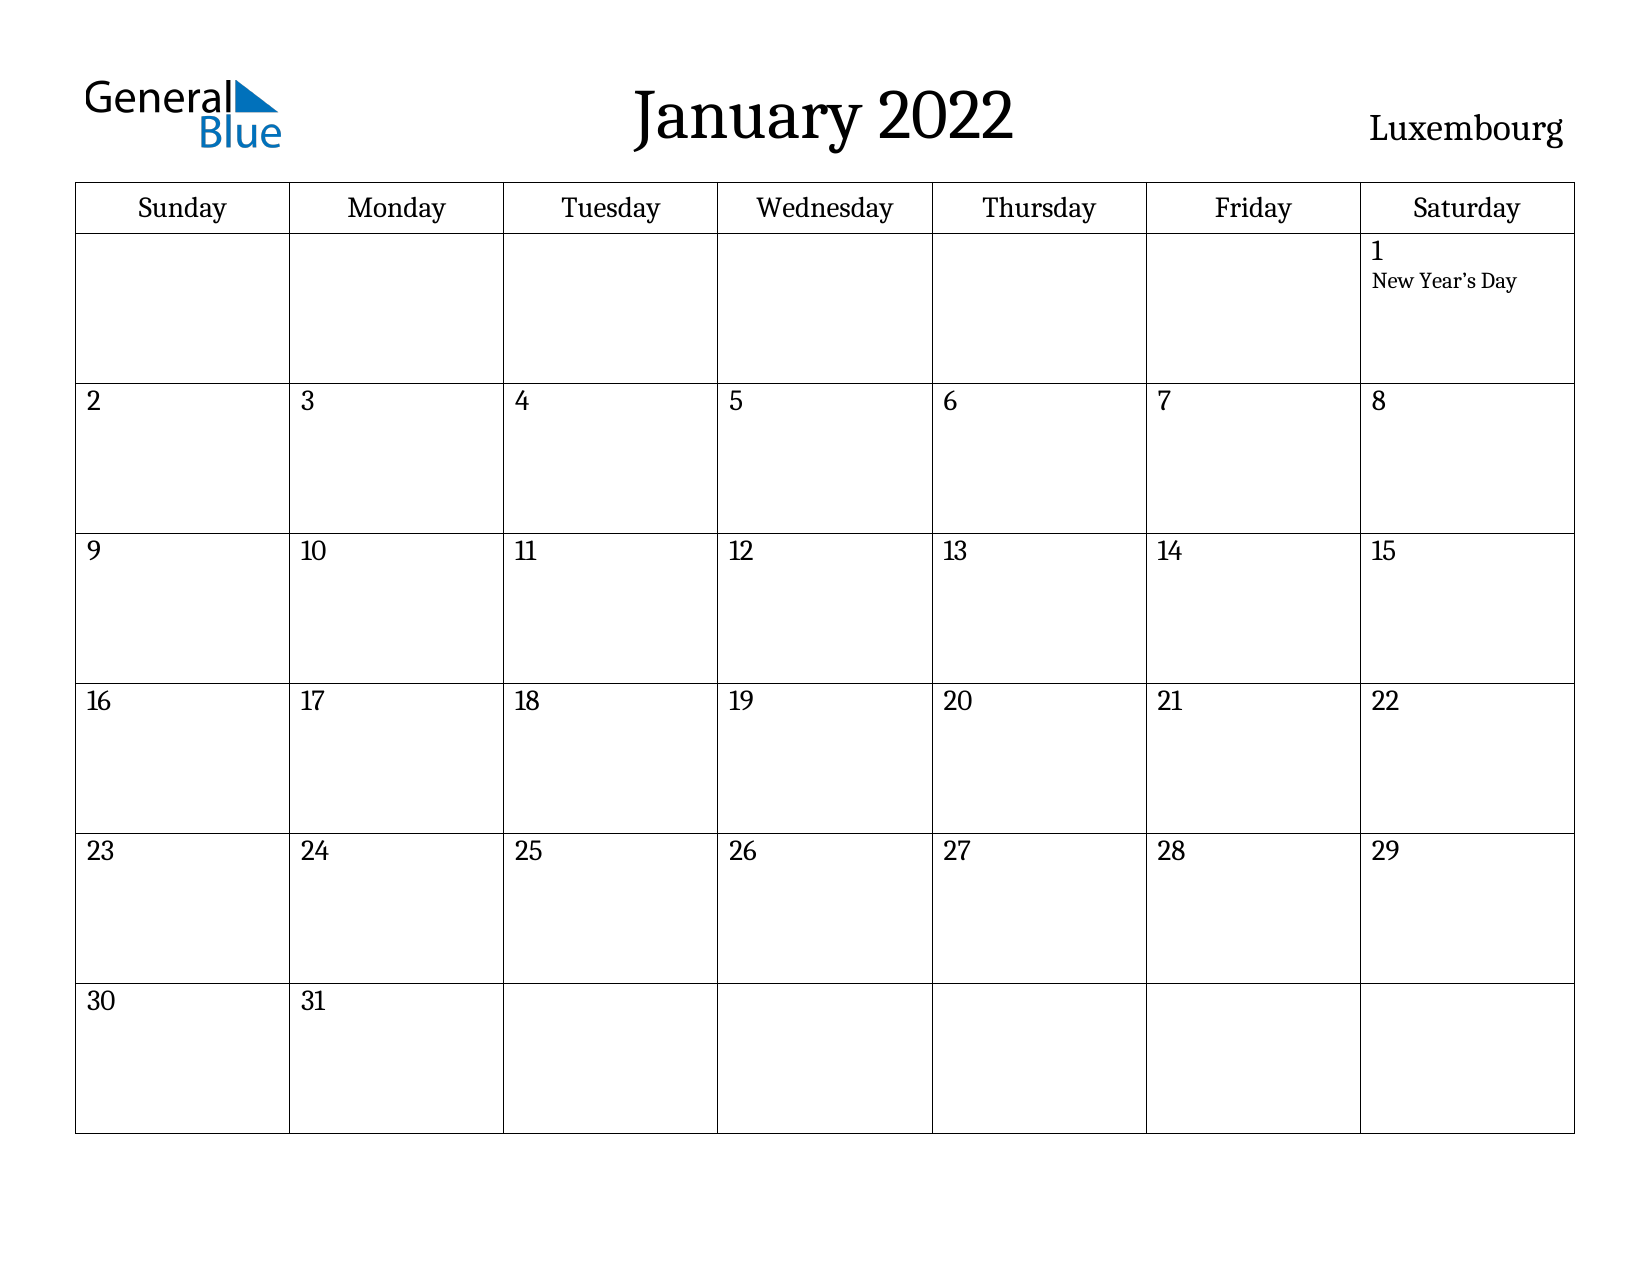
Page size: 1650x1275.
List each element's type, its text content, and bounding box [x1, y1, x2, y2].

table_cell [76, 234, 289, 267]
table_cell Thursday [933, 183, 1146, 233]
table_cell [1147, 267, 1360, 383]
table_cell [933, 567, 1146, 683]
table_cell 18 [504, 684, 717, 717]
table_cell 29 [1361, 834, 1574, 867]
table_cell [1147, 984, 1360, 1017]
table_header [76, 75, 503, 182]
table_cell [290, 1018, 503, 1133]
table_cell 24 [290, 834, 503, 867]
table_cell [504, 567, 717, 683]
table_cell [718, 868, 932, 983]
table_cell [290, 267, 503, 383]
table_cell [933, 267, 1146, 383]
table_cell 11 [504, 534, 717, 567]
table_cell 9 [76, 534, 289, 567]
table_header Luxembourg [1146, 75, 1574, 182]
table_cell 30 [76, 984, 289, 1017]
table_cell 10 [290, 534, 503, 567]
table_cell 14 [1147, 534, 1360, 567]
table_cell 4 [504, 384, 717, 417]
table_cell [1147, 1018, 1360, 1133]
table_cell 5 [718, 384, 932, 417]
table_cell [718, 267, 932, 383]
table_cell [1147, 417, 1360, 533]
table_cell [718, 984, 932, 1017]
table_header January 2022 [504, 75, 1146, 182]
table_cell [933, 234, 1146, 267]
table_cell [504, 984, 717, 1017]
table_cell [1147, 717, 1360, 833]
table_cell 3 [290, 384, 503, 417]
table_cell [1361, 1018, 1574, 1133]
table_cell Friday [1147, 183, 1360, 233]
table_cell Saturday [1361, 183, 1574, 233]
table_cell [290, 717, 503, 833]
table_cell 2 [76, 384, 289, 417]
table_cell Monday [290, 183, 503, 233]
table_cell [290, 567, 503, 683]
table_cell [290, 868, 503, 983]
table_cell 15 [1361, 534, 1574, 567]
table_cell [504, 868, 717, 983]
table_cell [1147, 567, 1360, 683]
table_cell 21 [1147, 684, 1360, 717]
table_cell [933, 417, 1146, 533]
table_cell [933, 1018, 1146, 1133]
table_cell Tuesday [504, 183, 717, 233]
table_cell 31 [290, 984, 503, 1017]
table_cell [1361, 868, 1574, 983]
table_cell [76, 417, 289, 533]
table_cell 8 [1361, 384, 1574, 417]
table_cell [1361, 567, 1574, 683]
table_cell [1361, 717, 1574, 833]
table_cell [76, 1018, 289, 1133]
table_cell [933, 717, 1146, 833]
table_cell 17 [290, 684, 503, 717]
table_cell Sunday [76, 183, 289, 233]
table_cell [718, 1018, 932, 1133]
table_cell [718, 234, 932, 267]
table_cell 6 [933, 384, 1146, 417]
table_cell [933, 984, 1146, 1017]
table_cell 28 [1147, 834, 1360, 867]
table_cell 25 [504, 834, 717, 867]
table_cell 1 [1361, 234, 1574, 267]
table_cell 19 [718, 684, 932, 717]
table_cell [76, 868, 289, 983]
table_cell [504, 234, 717, 267]
table_cell Wednesday [718, 183, 932, 233]
table_cell 23 [76, 834, 289, 867]
table_cell 12 [718, 534, 932, 567]
table_cell [504, 1018, 717, 1133]
table_cell [1147, 868, 1360, 983]
table_cell [290, 234, 503, 267]
table_cell [290, 417, 503, 533]
table_cell 22 [1361, 684, 1574, 717]
table_cell New Year’s Day [1361, 267, 1574, 383]
table_cell 26 [718, 834, 932, 867]
table_cell [76, 267, 289, 383]
table_cell [76, 567, 289, 683]
table_cell 27 [933, 834, 1146, 867]
table_cell [718, 567, 932, 683]
table_cell [504, 417, 717, 533]
table_cell [76, 717, 289, 833]
table_cell [1147, 234, 1360, 267]
table_cell 7 [1147, 384, 1360, 417]
table_cell [718, 417, 932, 533]
table_cell [1361, 984, 1574, 1017]
table_cell [504, 267, 717, 383]
table_cell 20 [933, 684, 1146, 717]
table_cell [504, 717, 717, 833]
table_cell [933, 868, 1146, 983]
picture [86, 80, 281, 148]
table_cell [718, 717, 932, 833]
table_cell 16 [76, 684, 289, 717]
table_cell 13 [933, 534, 1146, 567]
table_cell [1361, 417, 1574, 533]
